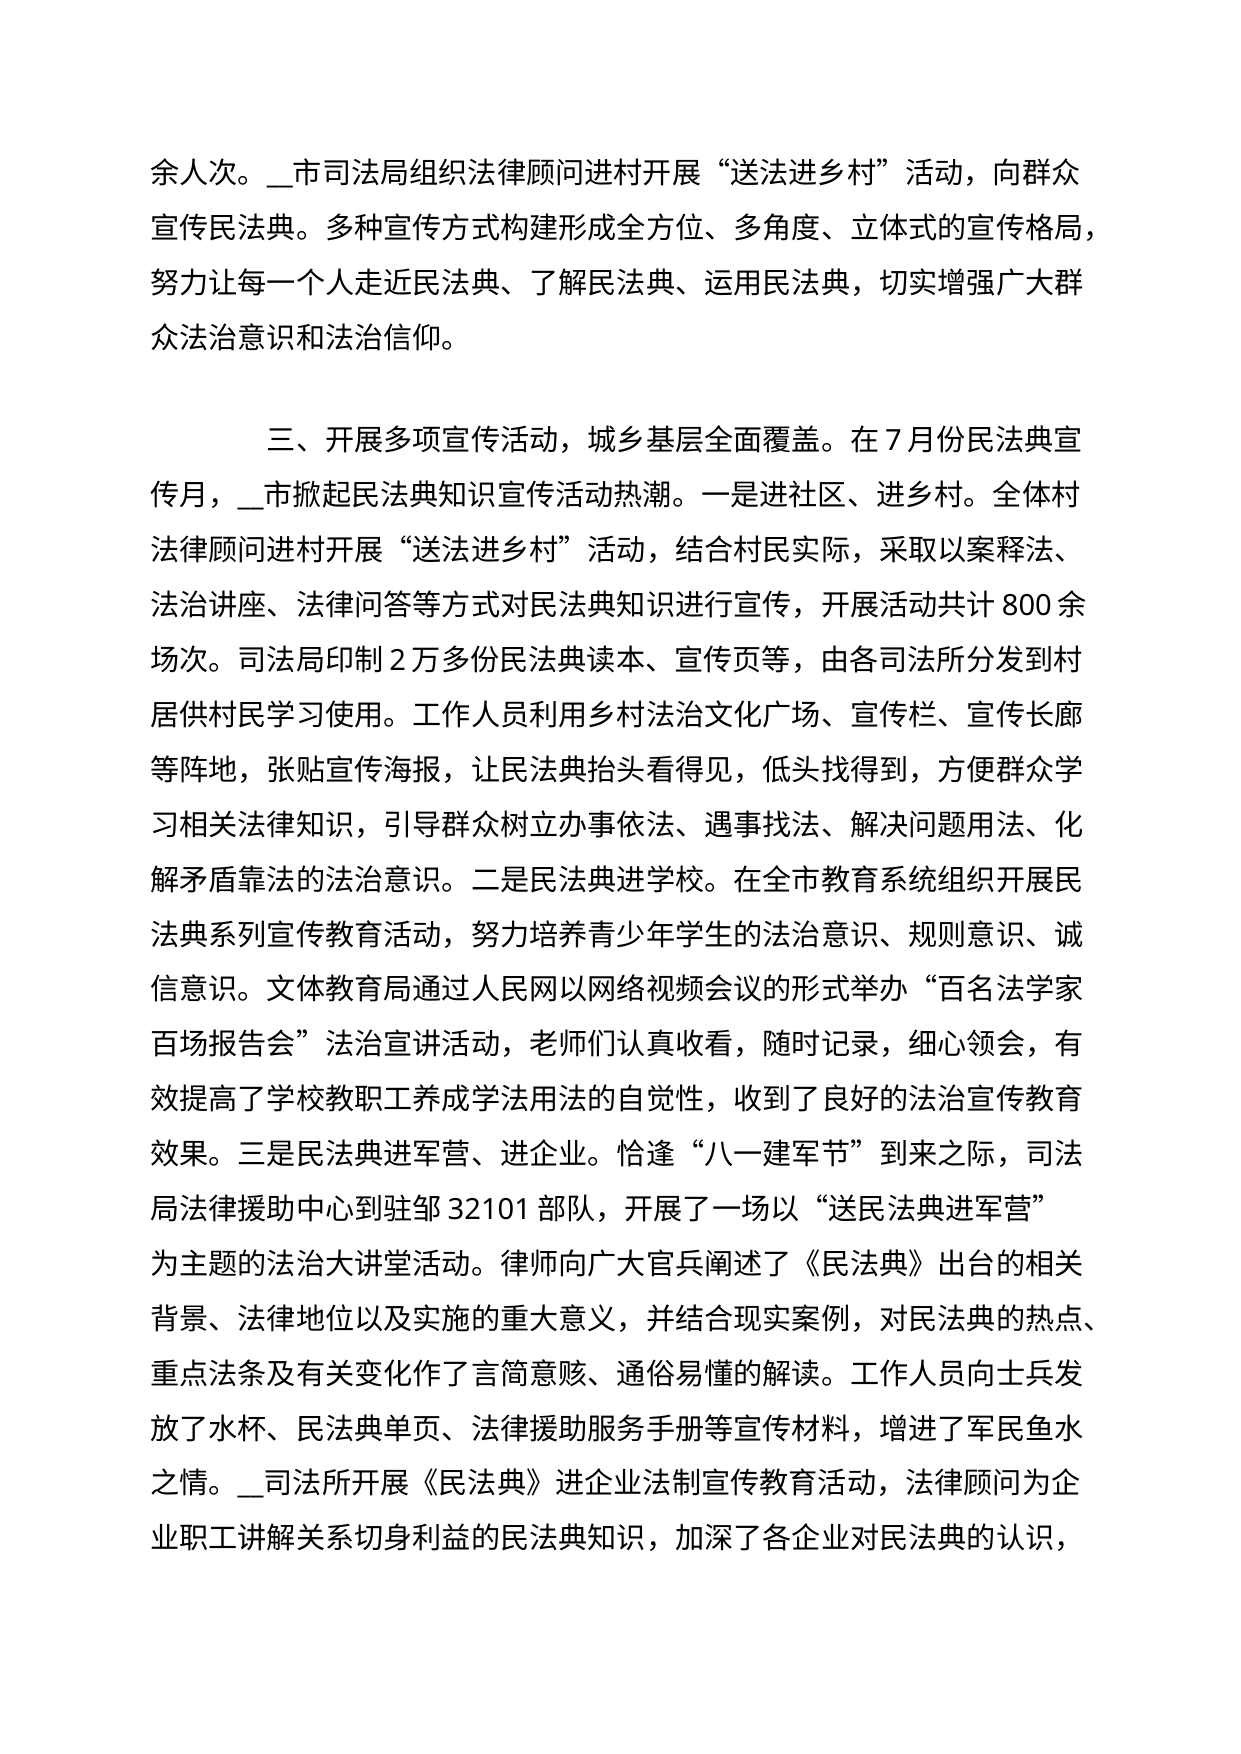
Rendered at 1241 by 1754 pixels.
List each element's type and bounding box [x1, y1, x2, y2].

text [150, 150, 1090, 357]
text [150, 417, 1090, 1557]
